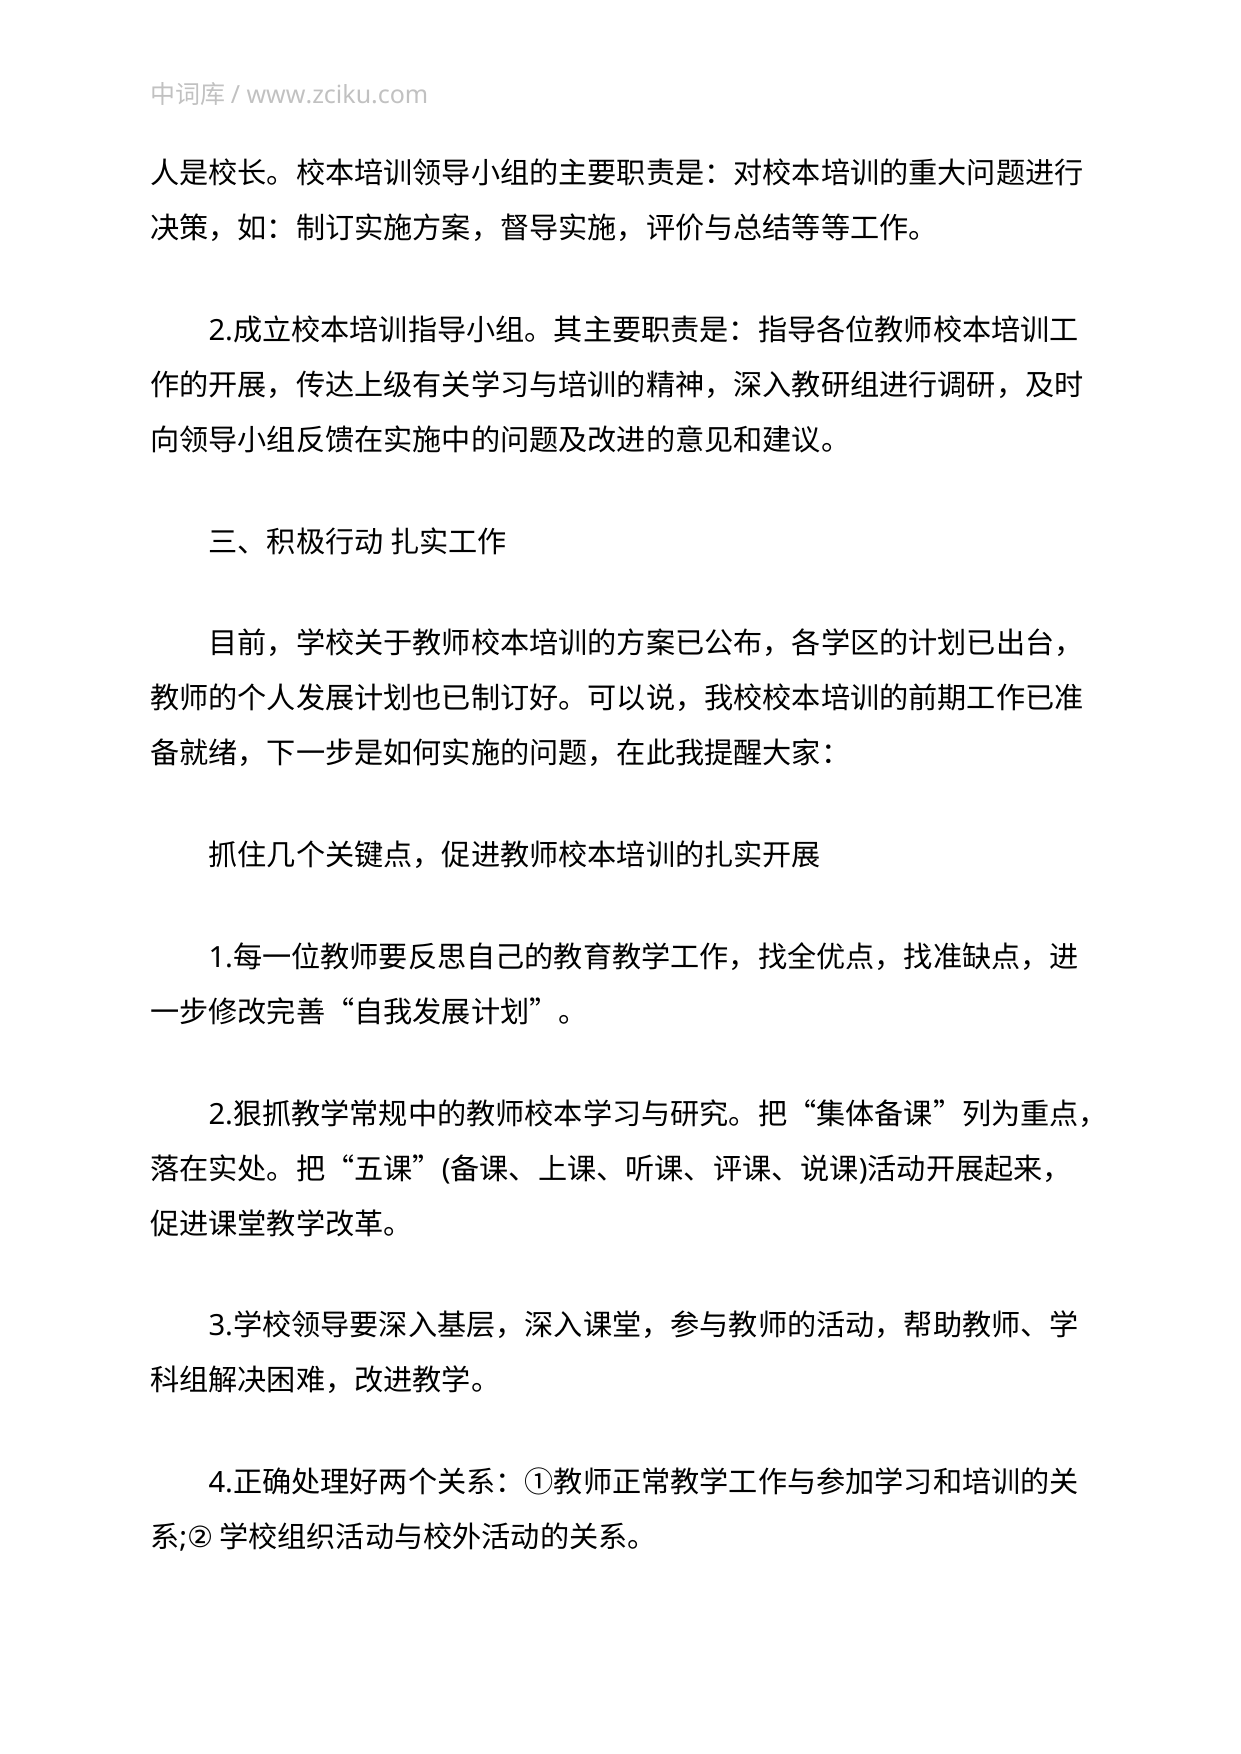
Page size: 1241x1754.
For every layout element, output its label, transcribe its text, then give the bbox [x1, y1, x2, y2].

text 目前，学校关于教师校本培训的方案已公布，各学区的计划已出台，教师的个人发展计划也已制订好。可以说，我校校本培训的前期工作已准备就绪，下一步是如何实施的问题，在此我提醒大家： [150, 620, 1090, 772]
text 4.正确处理好两个关系：①教师正常教学工作与参加学习和培训的关系;②学校组织活动与校外活动的关系。 [150, 1459, 1090, 1556]
text 抓住几个关键点，促进教师校本培训的扎实开展 [150, 832, 1090, 874]
text 三、积极行动 扎实工作 [150, 518, 1090, 561]
text 2.狠抓教学常规中的教师校本学习与研究。把“集体备课”列为重点，落在实处。把“五课”(备课、上课、听课、评课、说课)活动开展起来，促进课堂教学改革。 [150, 1090, 1090, 1242]
text 1.每一位教师要反思自己的教育教学工作，找全优点，找准缺点，进一步修改完善“自我发展计划”。 [150, 933, 1090, 1031]
text 2.成立校本培训指导小组。其主要职责是：指导各位教师校本培训工作的开展，传达上级有关学习与培训的精神，深入教研组进行调研，及时向领导小组反馈在实施中的问题及改进的意见和建议。 [150, 307, 1090, 459]
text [150, 150, 1090, 247]
text 3.学校领导要深入基层，深入课堂，参与教师的活动，帮助教师、学科组解决困难，改进教学。 [150, 1302, 1090, 1399]
